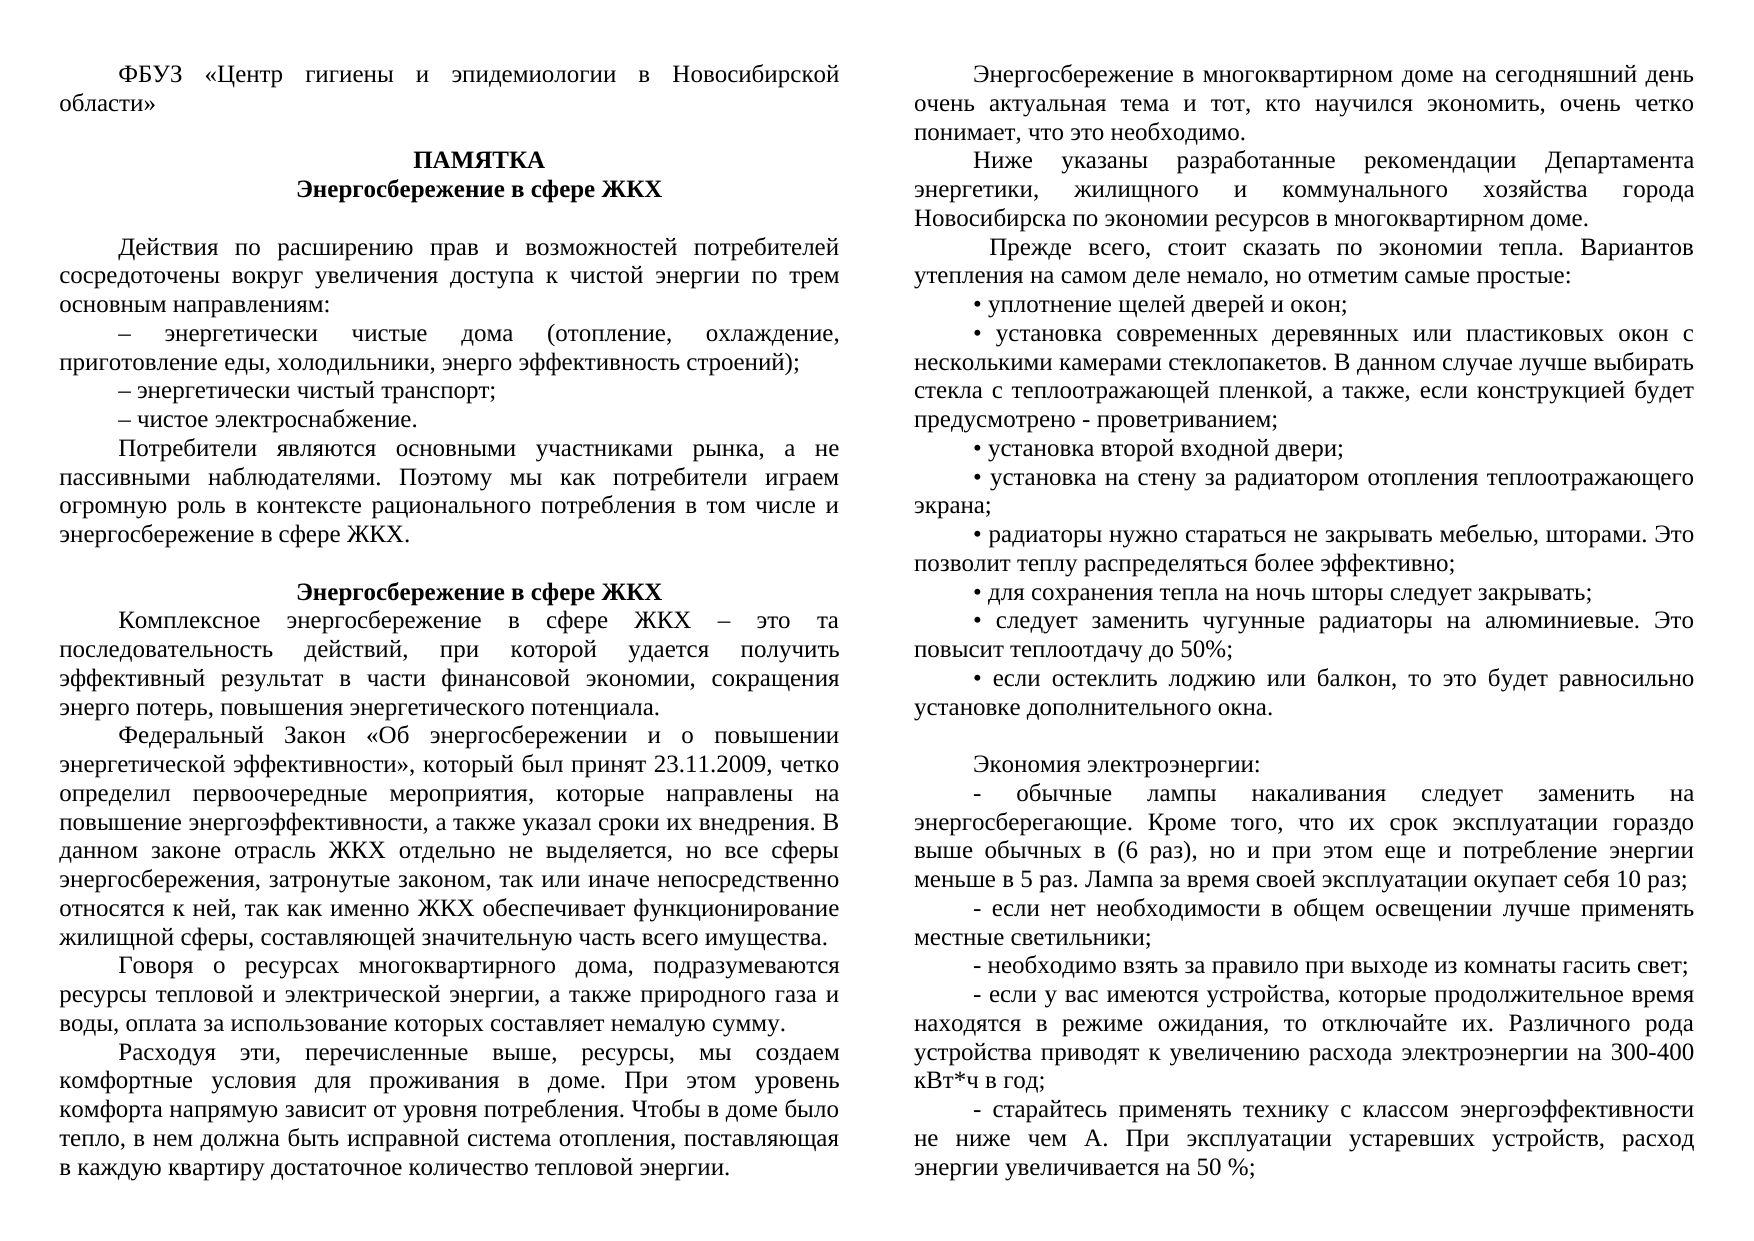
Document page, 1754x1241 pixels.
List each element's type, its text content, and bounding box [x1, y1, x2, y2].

text ФБУЗ «Центр гигиены и эпидемиологии в Новосибирской области» [59, 59, 840, 117]
text • для сохранения тепла на ночь шторы следует закрывать; [914, 577, 1695, 605]
text • радиаторы нужно стараться не закрывать мебелью, шторами. Это позволит теплу распределяться более эффективно; [914, 519, 1695, 577]
text - старайтесь применять технику с классом энергоэффективности не ниже чем А. При эксплуатации устаревших устройств, расход энергии увеличивается на 50 %; [914, 1094, 1695, 1180]
text ПАМЯТКА [59, 145, 840, 174]
text – энергетически чистый транспорт; [59, 375, 840, 404]
text Энергосбережение в сфере ЖКХ [59, 174, 840, 203]
text Говоря о ресурсах многоквартирного дома, подразумеваются ресурсы тепловой и электрической энергии, а также природного газа и воды, оплата за использование которых составляет немалую сумму. [59, 950, 840, 1037]
text – энергетически чистые дома (отопление, охлаждение, приготовление еды, холодильники, энерго эффективность строений); [59, 318, 840, 375]
text Энергосбережение в сфере ЖКХ [59, 577, 840, 605]
text • установка на стену за радиатором отопления теплоотражающего экрана; [914, 462, 1695, 519]
text Расходуя эти, перечисленные выше, ресурсы, мы создаем комфортные условия для проживания в доме. При этом уровень комфорта напрямую зависит от уровня потребления. Чтобы в доме было тепло, в нем должна быть исправной система отопления, поставляющая в каждую квартиру достаточное количество тепловой энергии. [59, 1037, 840, 1180]
text - обычные лампы накаливания следует заменить на энергосберегающие. Кроме того, что их срок эксплуатации гораздо выше обычных в (6 раз), но и при этом еще и потребление энергии меньше в 5 раз. Лампа за время своей эксплуатации окупает себя 10 раз; [914, 778, 1695, 893]
text • если остеклить лоджию или балкон, то это будет равносильно установке дополнительного окна. [914, 663, 1695, 720]
text - если у вас имеются устройства, которые продолжительное время находятся в режиме ожидания, то отключайте их. Различного рода устройства приводят к увеличению расхода электроэнергии на 300-400 кВт*ч в год; [914, 979, 1695, 1094]
text • уплотнение щелей дверей и окон; [914, 289, 1695, 318]
text • следует заменить чугунные радиаторы на алюминиевые. Это повысит теплоотдачу до 50%; [914, 605, 1695, 663]
text • установка второй входной двери; [914, 433, 1695, 462]
text - если нет необходимости в общем освещении лучше применять местные светильники; [914, 893, 1695, 950]
text - необходимо взять за правило при выходе из комнаты гасить свет; [914, 950, 1695, 979]
text Прежде всего, стоит сказать по экономии тепла. Вариантов утепления на самом деле немало, но отметим самые простые: [914, 232, 1695, 289]
text Ниже указаны разработанные рекомендации Департамента энергетики, жилищного и коммунального хозяйства города Новосибирска по экономии ресурсов в многоквартирном доме. [914, 145, 1695, 232]
text • установка современных деревянных или пластиковых окон с несколькими камерами стеклопакетов. В данном случае лучше выбирать стекла с теплоотражающей пленкой, а также, если конструкцией будет предусмотрено - проветриванием; [914, 318, 1695, 433]
text Комплексное энергосбережение в сфере ЖКХ – это та последовательность действий, при которой удается получить эффективный результат в части финансовой экономии, сокращения энерго потерь, повышения энергетического потенциала. [59, 605, 840, 720]
text Действия по расширению прав и возможностей потребителей сосредоточены вокруг увеличения доступа к чистой энергии по трем основным направлениям: [59, 232, 840, 318]
text Федеральный Закон «Об энергосбережении и о повышении энергетической эффективности», который был принят 23.11.2009, четко определил первоочередные мероприятия, которые направлены на повышение энергоэффективности, а также указал сроки их внедрения. В данном законе отрасль ЖКХ отдельно не выделяется, но все сферы энергосбережения, затронутые законом, так или иначе непосредственно относятся к ней, так как именно ЖКХ обеспечивает функционирование жилищной сферы, составляющей значительную часть всего имущества. [59, 720, 840, 950]
text Потребители являются основными участниками рынка, а не пассивными наблюдателями. Поэтому мы как потребители играем огромную роль в контексте рационального потребления в том числе и энергосбережение в сфере ЖКХ. [59, 433, 840, 548]
text Энергосбережение в многоквартирном доме на сегодняшний день очень актуальная тема и тот, кто научился экономить, очень четко понимает, что это необходимо. [914, 59, 1695, 145]
text – чистое электроснабжение. [59, 404, 840, 433]
text Экономия электроэнергии: [914, 749, 1695, 778]
